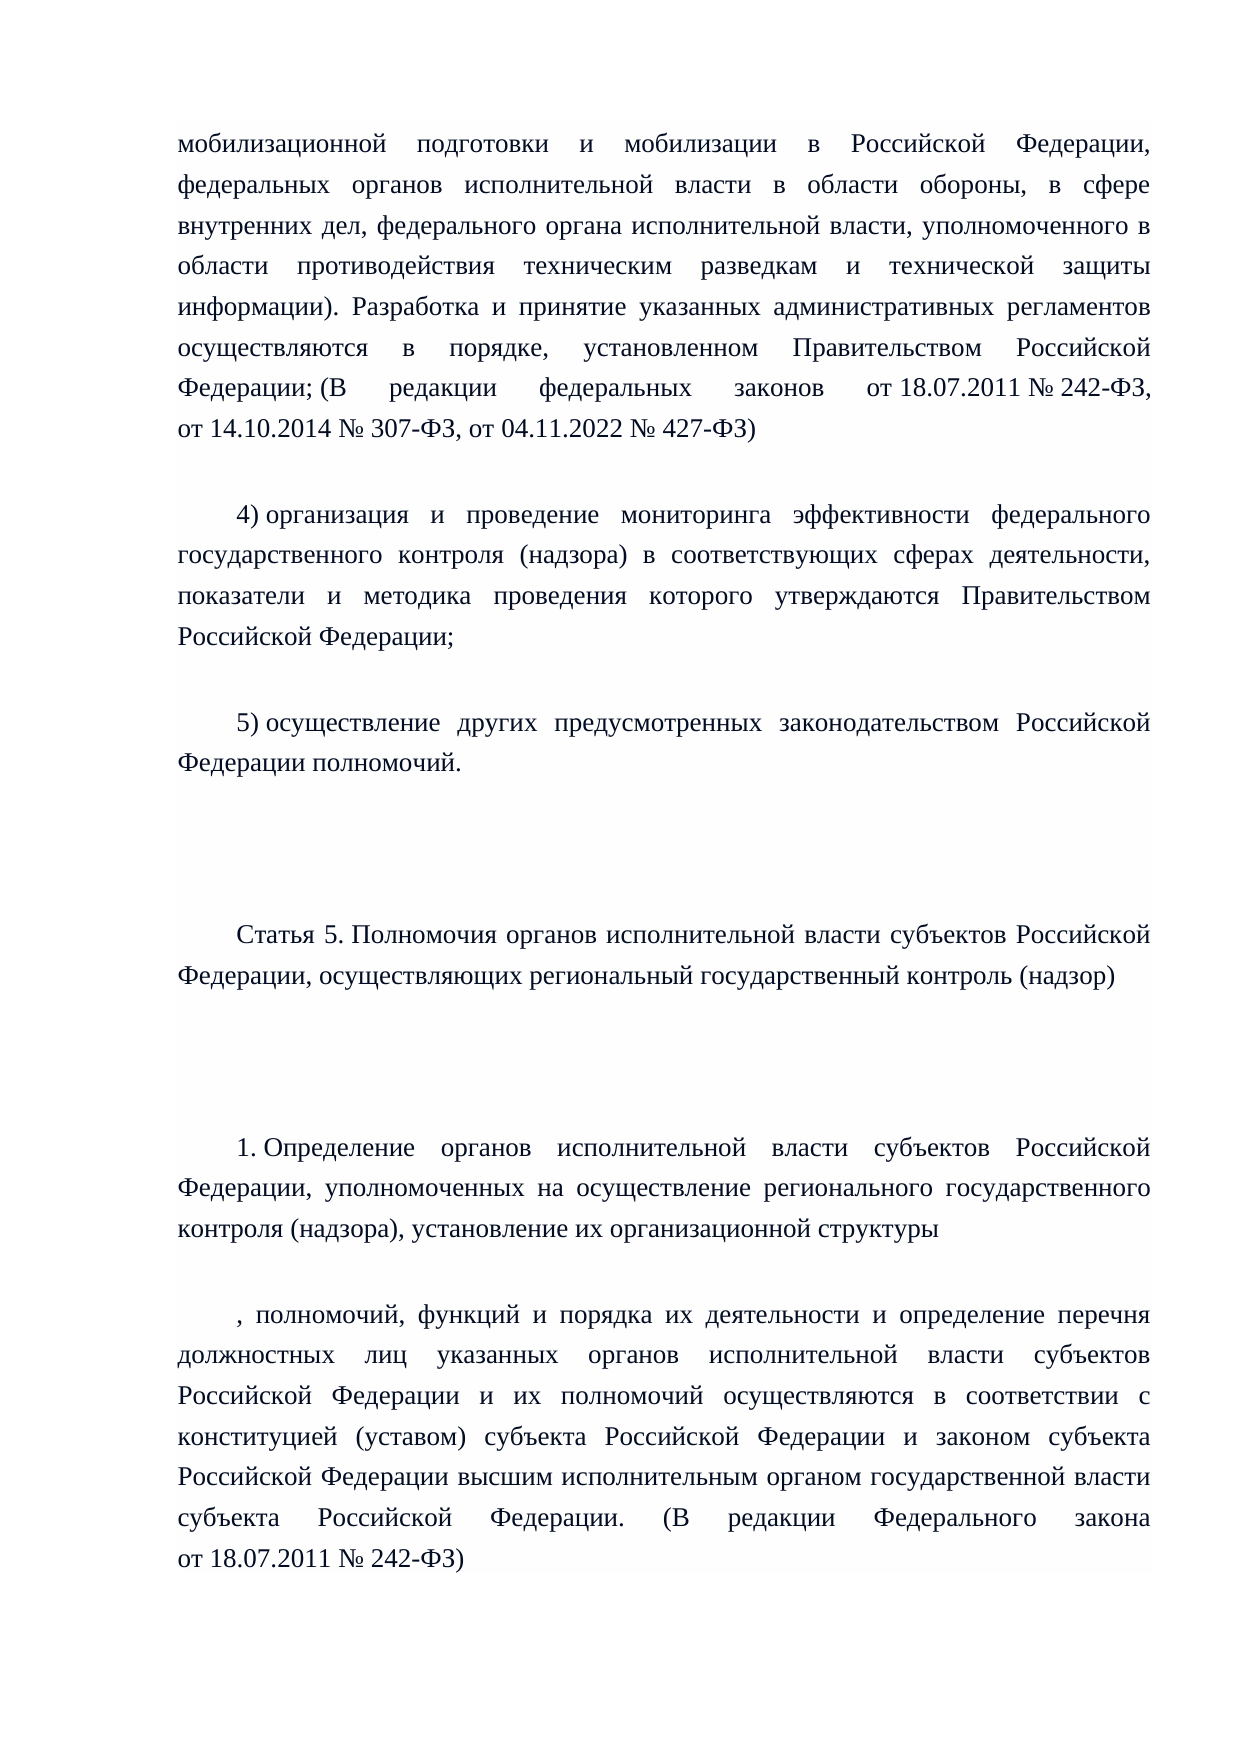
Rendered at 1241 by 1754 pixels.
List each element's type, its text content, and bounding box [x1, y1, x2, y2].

text 4) организация и проведение мониторинга эффективности федерального государственного контроля (надзора) в соответствующих сферах деятельности, показатели и методика проведения которого утверждаются Правительством Российской Федерации; [177, 488, 1152, 651]
text , полномочий, функций и порядка их деятельности и определение перечня должностных лиц указанных органов исполнительной власти субъектов Российской Федерации и их полномочий осуществляются в соответствии с конституцией (уставом) субъекта Российской Федерации и законом субъекта Российской Федерации высшим исполнительным органом государственной власти субъекта Российской Федерации. (В редакции Федерального закона от 18.07.2011 № 242-ФЗ) [177, 1288, 1152, 1573]
text Статья 5. Полномочия органов исполнительной власти субъектов Российской Федерации, осуществляющих региональный государственный контроль (надзор) [177, 909, 1152, 990]
text 1. Определение органов исполнительной власти субъектов Российской Федерации, уполномоченных на осуществление регионального государственного контроля (надзора), установление их организационной структуры [177, 1121, 1152, 1243]
text 5) осуществление других предусмотренных законодательством Российской Федерации полномочий. [177, 696, 1152, 777]
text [177, 118, 1152, 443]
